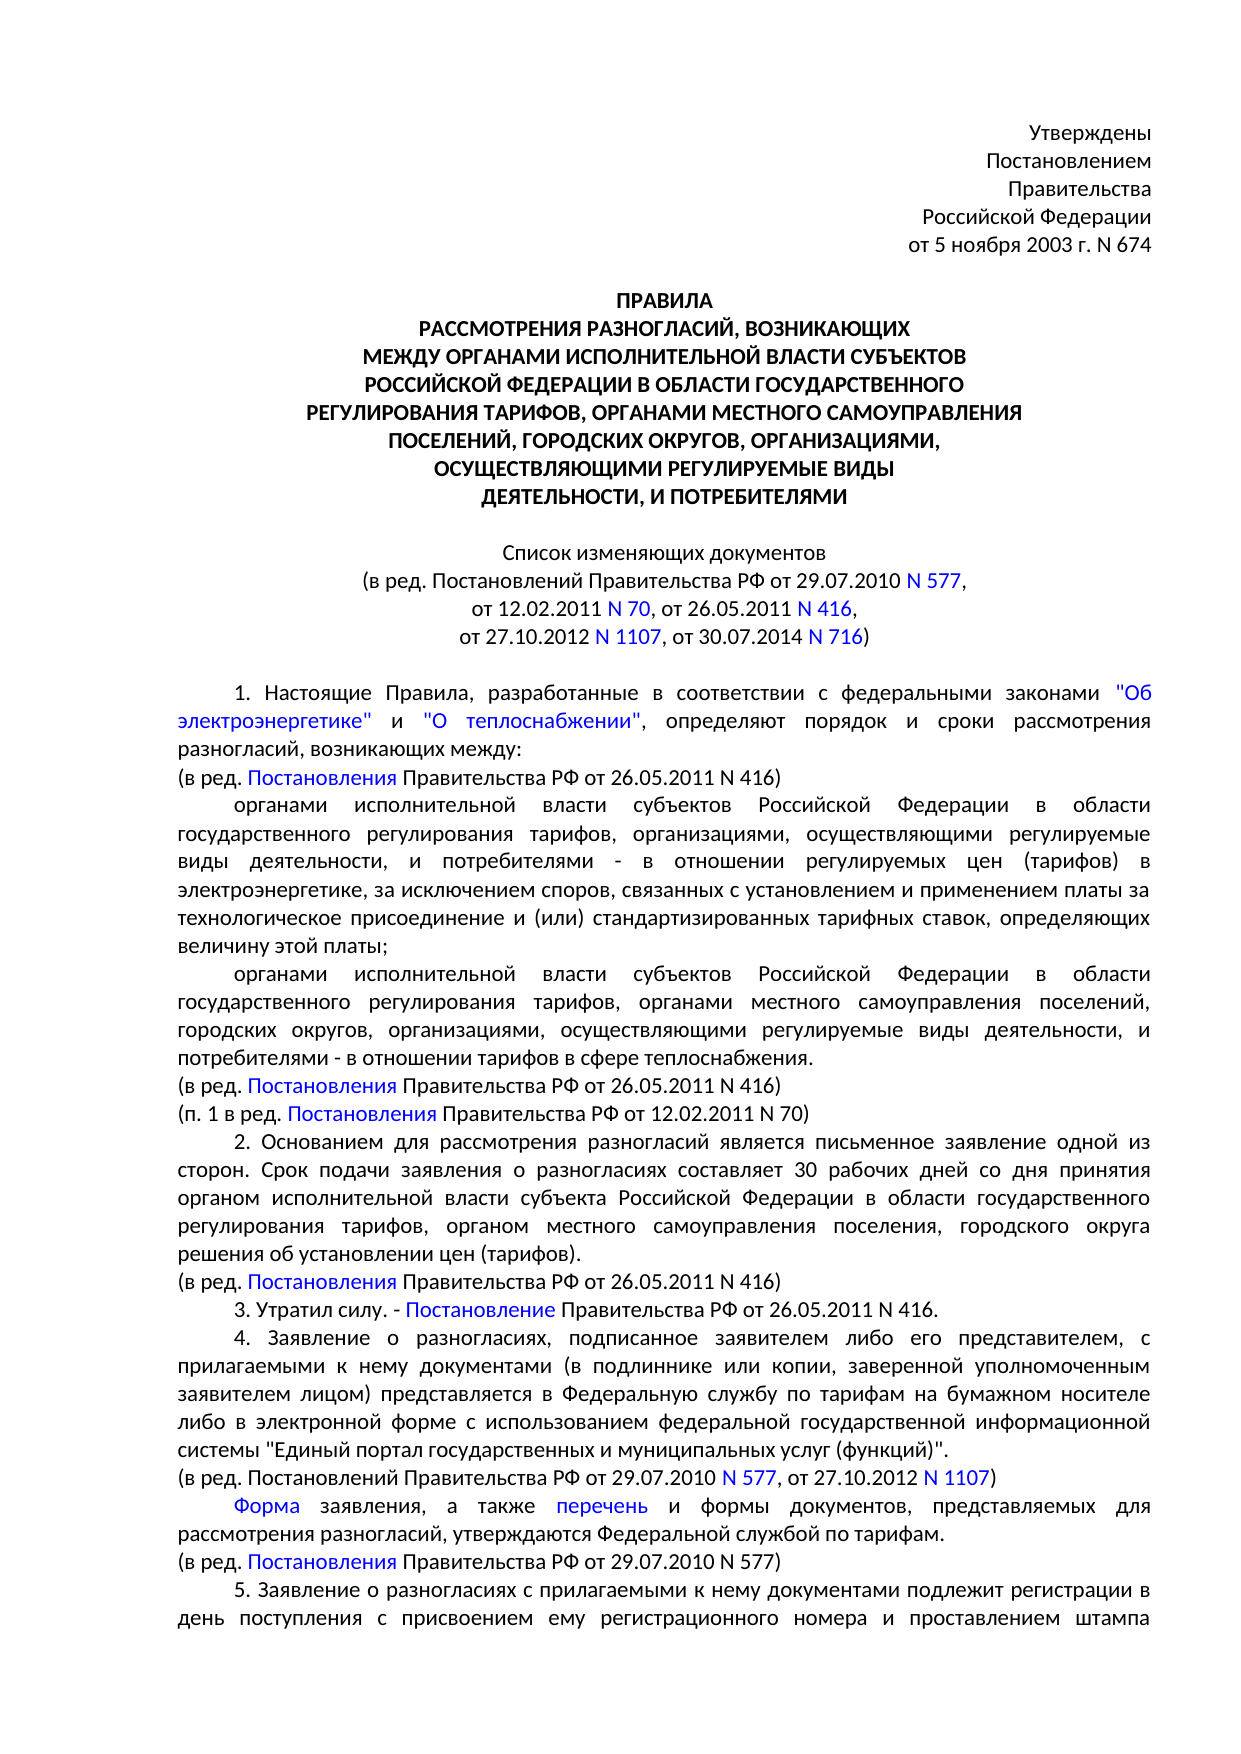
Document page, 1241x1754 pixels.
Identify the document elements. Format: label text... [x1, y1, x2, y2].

text РЕГУЛИРОВАНИЯ ТАРИФОВ, ОРГАНАМИ МЕСТНОГО САМОУПРАВЛЕНИЯ [177, 398, 1152, 426]
text РОССИЙСКОЙ ФЕДЕРАЦИИ В ОБЛАСТИ ГОСУДАРСТВЕННОГО [177, 370, 1152, 398]
text Российской Федерации [177, 202, 1152, 230]
text ОСУЩЕСТВЛЯЮЩИМИ РЕГУЛИРУЕМЫЕ ВИДЫ [177, 454, 1152, 482]
text органами исполнительной власти субъектов Российской Федерации в области государственного регулирования тарифов, организациями, осуществляющими регулируемые виды деятельности, и потребителями - в отношении регулируемых цен (тарифов) в электроэнергетике, за исключением споров, связанных с установлением и применением платы за технологическое присоединение и (или) стандартизированных тарифных ставок, определяющих величину этой платы; [177, 791, 1152, 959]
text МЕЖДУ ОРГАНАМИ ИСПОЛНИТЕЛЬНОЙ ВЛАСТИ СУБЪЕКТОВ [177, 342, 1152, 370]
text (в ред. Постановлений Правительства РФ от 29.07.2010 N 577, [177, 566, 1152, 594]
text Правительства [177, 174, 1152, 202]
text Список изменяющих документов [177, 538, 1152, 566]
text (в ред. Постановления Правительства РФ от 26.05.2011 N 416) [177, 763, 1152, 791]
text ПОСЕЛЕНИЙ, ГОРОДСКИХ ОКРУГОВ, ОРГАНИЗАЦИЯМИ, [177, 426, 1152, 454]
text 2. Основанием для рассмотрения разногласий является письменное заявление одной из сторон. Срок подачи заявления о разногласиях составляет 30 рабочих дней со дня принятия органом исполнительной власти субъекта Российской Федерации в области государственного регулирования тарифов, органом местного самоуправления поселения, городского округа решения об установлении цен (тарифов). [177, 1127, 1152, 1267]
text (в ред. Постановления Правительства РФ от 26.05.2011 N 416) [177, 1267, 1152, 1295]
text Форма заявления, а также перечень и формы документов, представляемых для рассмотрения разногласий, утверждаются Федеральной службой по тарифам. [177, 1491, 1152, 1547]
text ДЕЯТЕЛЬНОСТИ, И ПОТРЕБИТЕЛЯМИ [177, 482, 1152, 510]
text Утверждены [177, 118, 1152, 146]
text органами исполнительной власти субъектов Российской Федерации в области государственного регулирования тарифов, органами местного самоуправления поселений, городских округов, организациями, осуществляющими регулируемые виды деятельности, и потребителями - в отношении тарифов в сфере теплоснабжения. [177, 959, 1152, 1071]
text от 27.10.2012 N 1107, от 30.07.2014 N 716) [177, 622, 1152, 651]
text ПРАВИЛА [177, 286, 1152, 314]
text (в ред. Постановления Правительства РФ от 26.05.2011 N 416) [177, 1071, 1152, 1099]
text от 12.02.2011 N 70, от 26.05.2011 N 416, [177, 594, 1152, 622]
text 3. Утратил силу. - Постановление Правительства РФ от 26.05.2011 N 416. [177, 1295, 1152, 1323]
text (в ред. Постановлений Правительства РФ от 29.07.2010 N 577, от 27.10.2012 N 1107) [177, 1463, 1152, 1491]
text 4. Заявление о разногласиях, подписанное заявителем либо его представителем, с прилагаемыми к нему документами (в подлиннике или копии, заверенной уполномоченным заявителем лицом) представляется в Федеральную службу по тарифам на бумажном носителе либо в электронной форме с использованием федеральной государственной информационной системы "Единый портал государственных и муниципальных услуг (функций)". [177, 1323, 1152, 1463]
text 1. Настоящие Правила, разработанные в соответствии с федеральными законами "Об электроэнергетике" и "О теплоснабжении", определяют порядок и сроки рассмотрения разногласий, возникающих между: [177, 678, 1152, 763]
text от 5 ноября 2003 г. N 674 [177, 230, 1152, 258]
text Постановлением [177, 146, 1152, 174]
text (п. 1 в ред. Постановления Правительства РФ от 12.02.2011 N 70) [177, 1099, 1152, 1127]
text РАССМОТРЕНИЯ РАЗНОГЛАСИЙ, ВОЗНИКАЮЩИХ [177, 314, 1152, 342]
text (в ред. Постановления Правительства РФ от 29.07.2010 N 577) [177, 1547, 1152, 1575]
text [177, 1575, 1152, 1631]
